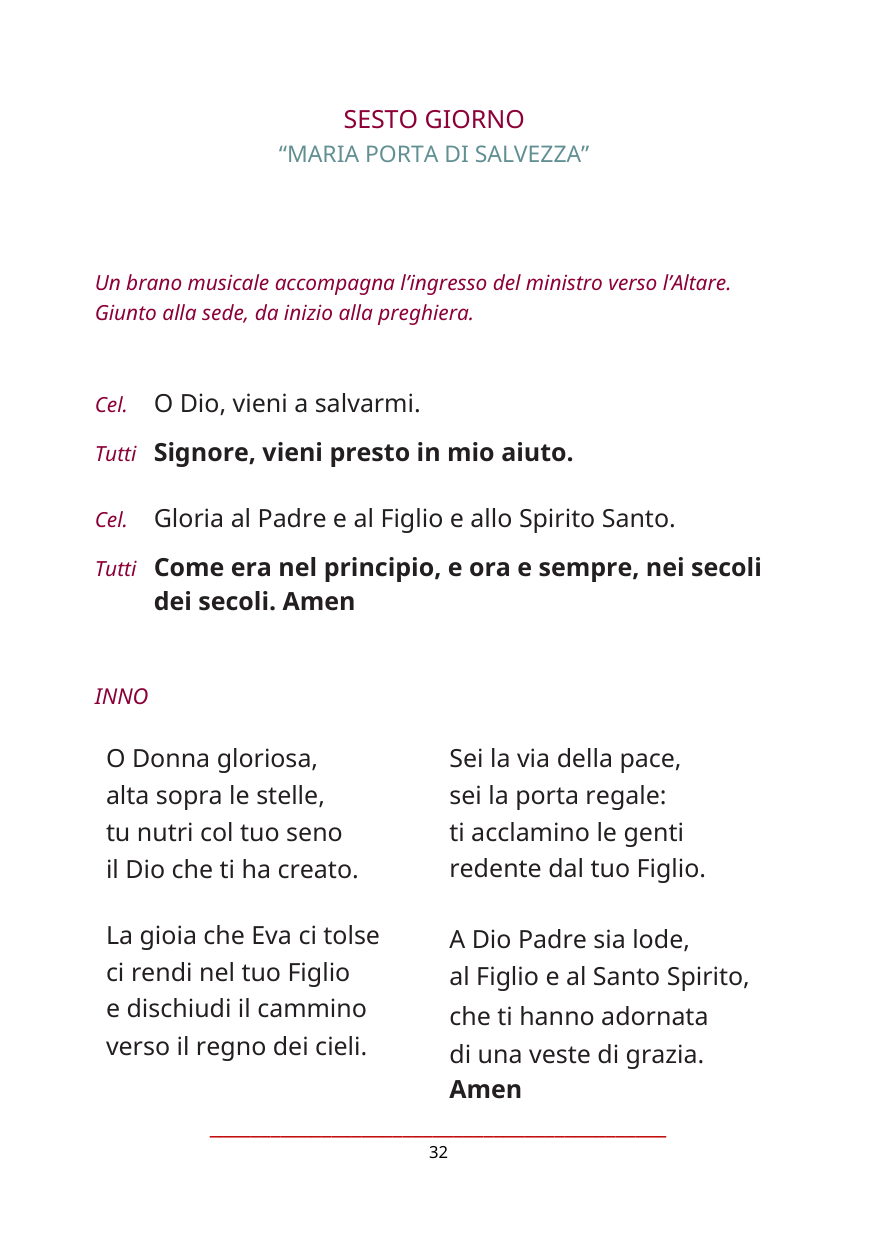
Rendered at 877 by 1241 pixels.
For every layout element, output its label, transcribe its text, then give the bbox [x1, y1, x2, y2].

text Cel. Gloria al Padre e al Figlio e allo Spirito Santo. [94, 501, 774, 535]
text Un brano musicale accompagna l’ingresso del ministro verso l’Altare. Giunto alla sede, da inizio alla preghiera. [94, 268, 774, 326]
text Cel. O Dio, vieni a salvarmi. [94, 386, 774, 420]
text SESTO GIORNO [94, 101, 774, 135]
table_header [438, 741, 781, 1105]
subtitle “MARIA PORTA DI SALVEZZA” [94, 138, 774, 169]
text Tutti Come era nel principio, e ora e sempre, nei secoli dei secoli. Amen [94, 549, 803, 618]
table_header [95, 741, 438, 1105]
subtitle INNO [94, 681, 774, 711]
text Tutti Signore, vieni presto in mio aiuto. [94, 435, 774, 469]
